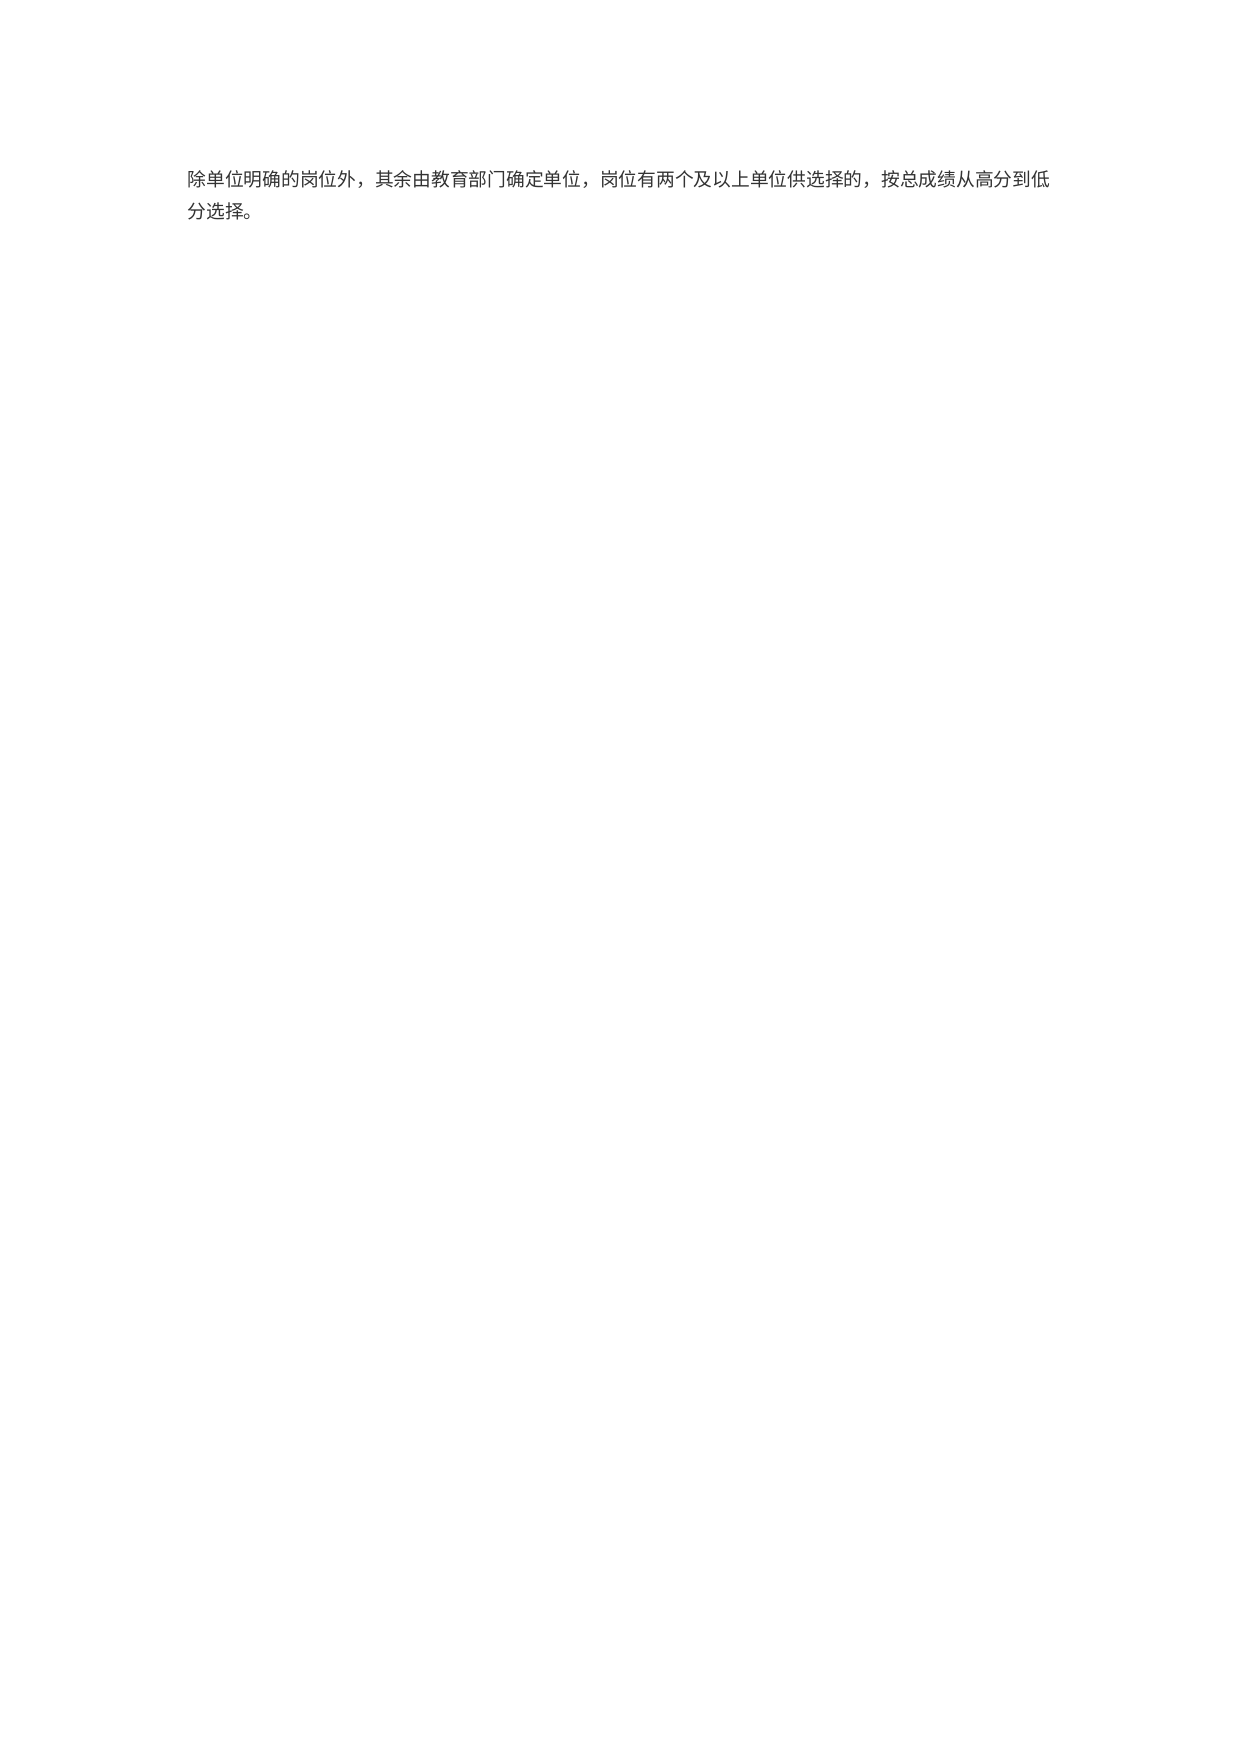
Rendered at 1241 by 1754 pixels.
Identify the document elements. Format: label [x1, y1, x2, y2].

text [187, 162, 1053, 227]
